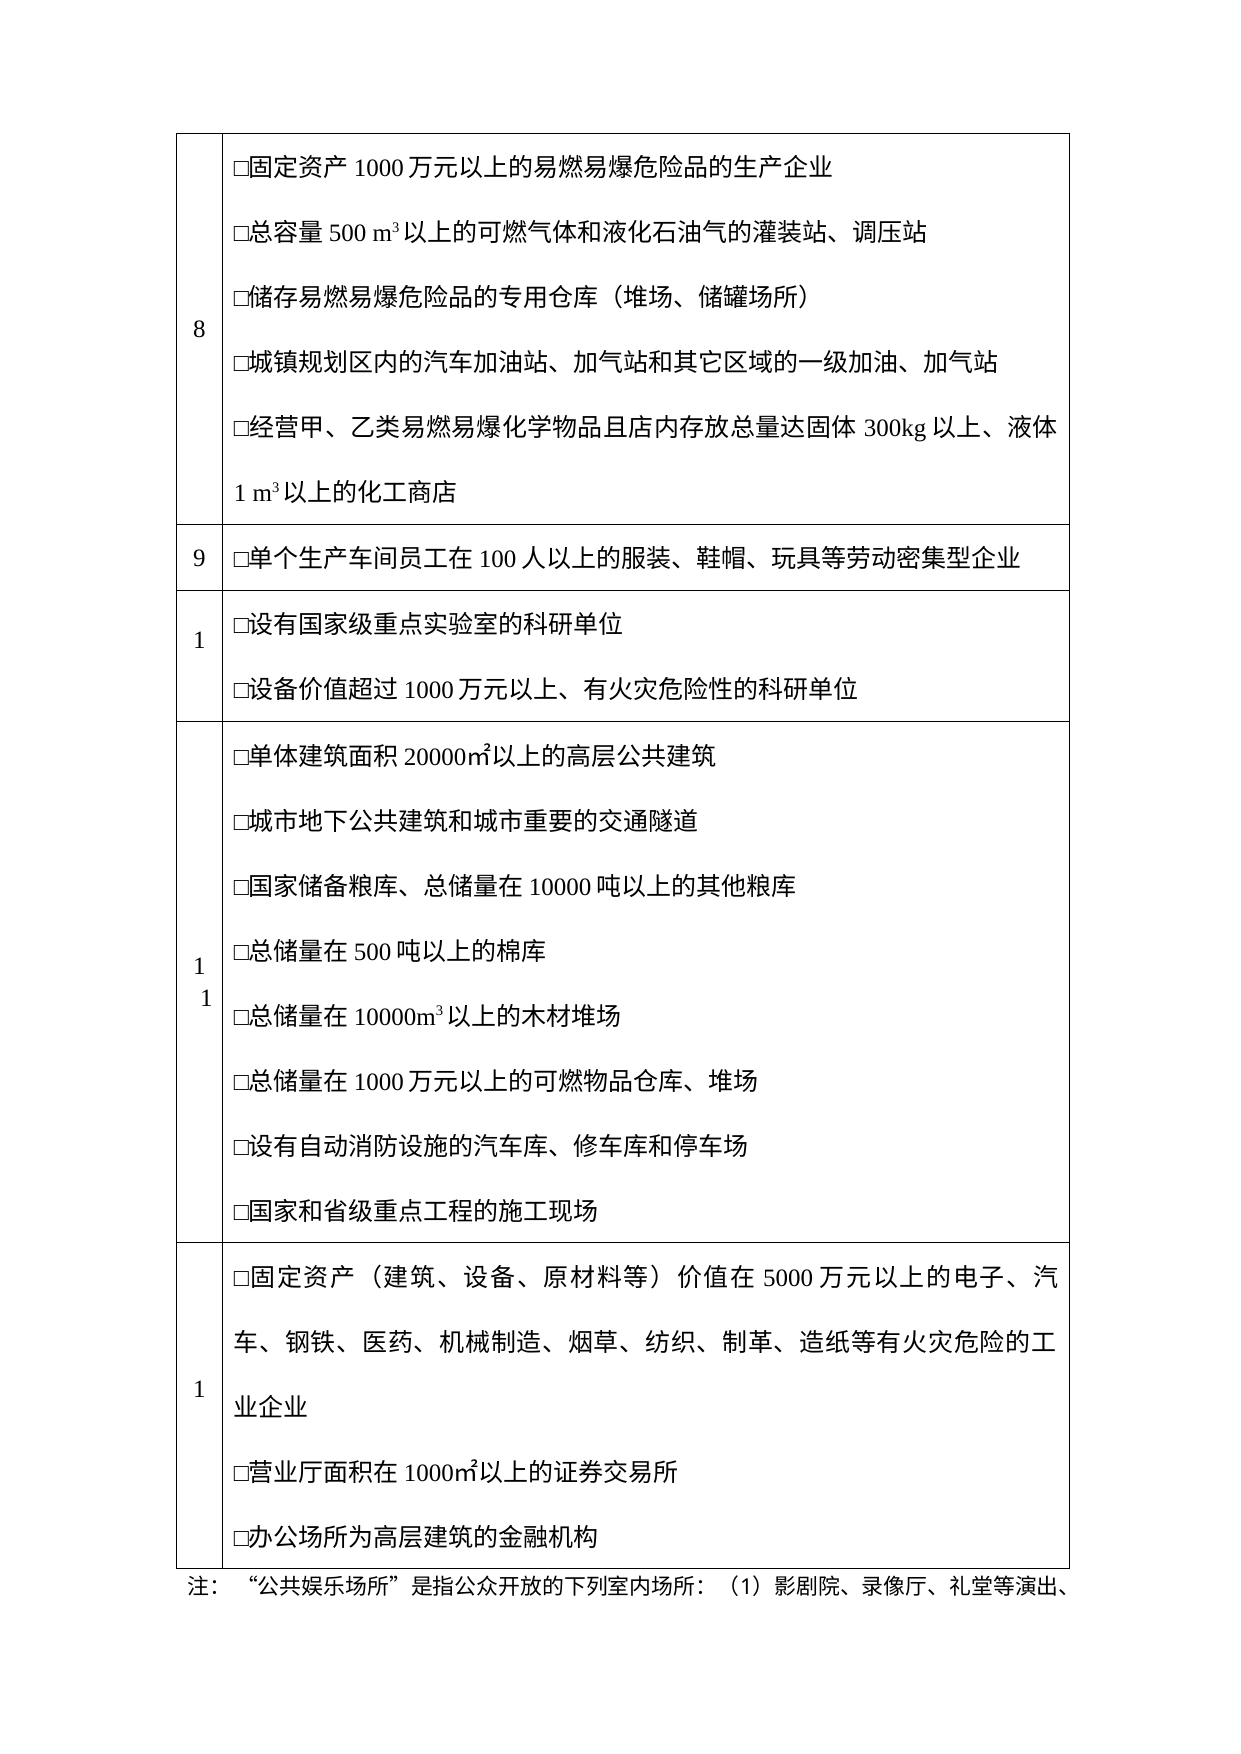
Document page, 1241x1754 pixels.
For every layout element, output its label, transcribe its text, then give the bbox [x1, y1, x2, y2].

table_cell □固定资产（建筑、设备、原材料等）价值在5000万元以上的电子、汽车、钢铁、医药、机械制造、烟草、纺织、制革、造纸等有火灾危险的工业企业 □营业厅面积在1000㎡以上的证券交易所 □办公场所为高层建筑的金融机构 [223, 1243, 1069, 1568]
table_cell 9 [177, 525, 222, 589]
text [187, 1569, 1081, 1601]
table_cell 8 [177, 134, 222, 523]
table_cell □固定资产1000万元以上的易燃易爆危险品的生产企业 □总容量500 m3以上的可燃气体和液化石油气的灌装站、调压站 □储存易燃易爆危险品的专用仓库（堆场、储罐场所） □城镇规划区内的汽车加油站、加气站和其它区域的一级加油、加气站 □经营甲、乙类易燃易爆化学物品且店内存放总量达固体300kg以上、液体1 m3以上的化工商店 [223, 134, 1069, 523]
table_cell 11 [177, 722, 222, 1242]
table_cell □单个生产车间员工在100人以上的服装、鞋帽、玩具等劳动密集型企业 [223, 525, 1069, 589]
table_cell 10 [177, 591, 222, 721]
table_cell 12 [177, 1243, 222, 1568]
table_cell □设有国家级重点实验室的科研单位 □设备价值超过1000万元以上、有火灾危险性的科研单位 [223, 591, 1069, 721]
table_cell □单体建筑面积20000㎡以上的高层公共建筑 □城市地下公共建筑和城市重要的交通隧道 □国家储备粮库、总储量在10000吨以上的其他粮库 □总储量在500吨以上的棉库 □总储量在10000m3以上的木材堆场 □总储量在1000万元以上的可燃物品仓库、堆场 □设有自动消防设施的汽车库、修车库和停车场 □国家和省级重点工程的施工现场 [223, 722, 1069, 1242]
